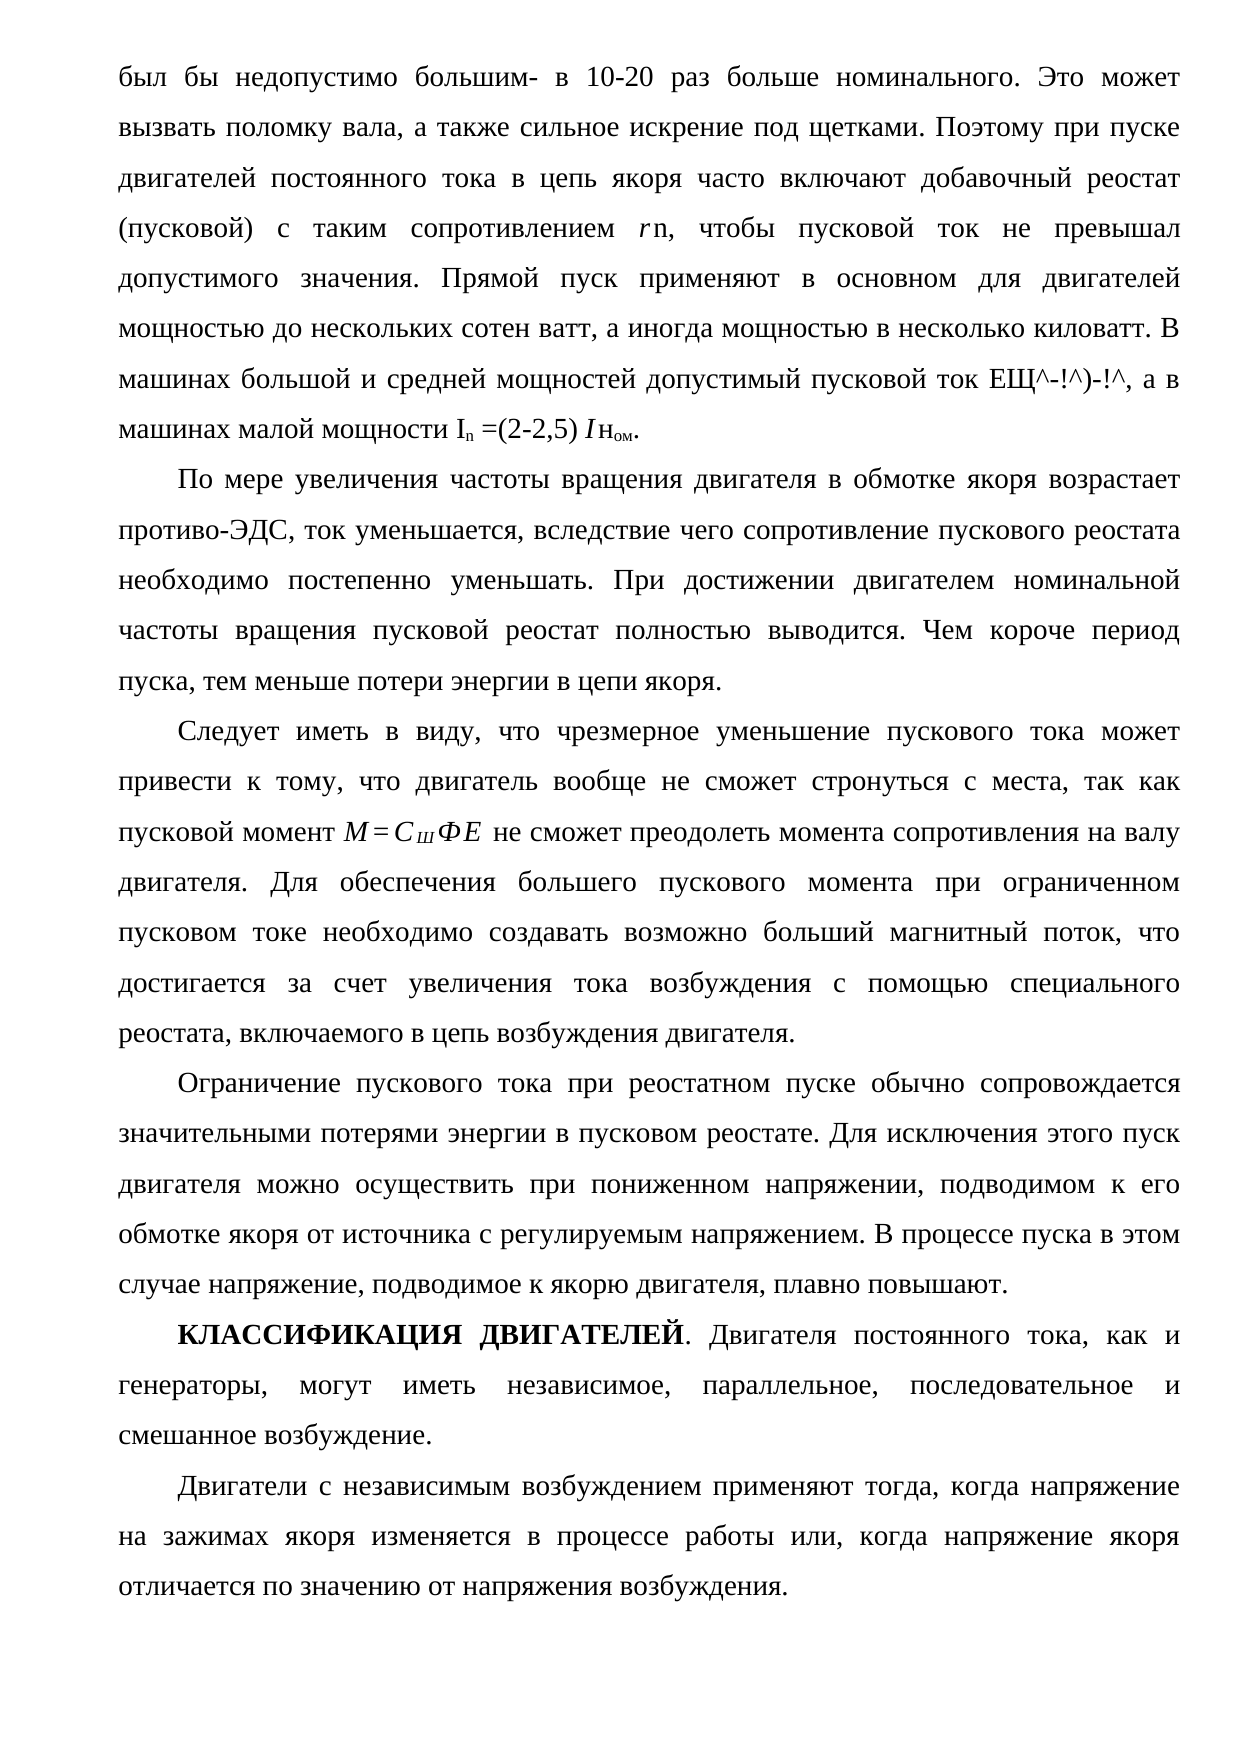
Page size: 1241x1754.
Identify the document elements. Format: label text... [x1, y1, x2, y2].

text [118, 59, 1181, 445]
text По мере увеличения частоты вращения двигателя в обмотке якоря возрастает противо-ЭДС, ток уменьшается, вследствие чего сопротивление пускового реостата необходимо постепенно уменьшать. При достижении двигателем номинальной частоты вращения пусковой реостат полностью выводится. Чем короче период пуска, тем меньше потери энергии в цепи якоря. [118, 462, 1181, 696]
text Следует иметь в виду, что чрезмерное уменьшение пускового тока может привести к тому, что двигатель вообще не сможет стронуться с места, так как пусковой момент М=СШФЕ не сможет преодолеть момента сопротивления на валу двигателя. Для обеспечения большего пускового момента при ограниченном пусковом токе необходимо создавать возможно больший магнитный поток, что достигается за счет увеличения тока возбуждения с помощью специального реостата, включаемого в цепь возбуждения двигателя. [118, 713, 1181, 1048]
text Ограничение пускового тока при реостатном пуске обычно сопровождается значительными потерями энергии в пусковом реостате. Для исключения этого пуск двигателя можно осуществить при пониженном напряжении, подводимом к его обмотке якоря от источника с регулируемым напряжением. В процессе пуска в этом случае напряжение, подводимое к якорю двигателя, плавно повышают. [118, 1065, 1181, 1300]
text КЛАССИФИКАЦИЯ ДВИГАТЕЛЕЙ. Двигателя постоянного тока, как и генераторы, могут иметь независимое, параллельное, последовательное и смешанное возбуждение. [118, 1317, 1181, 1451]
text Двигатели с независимым возбуждением применяют тогда, когда напряжение на зажимах якоря изменяется в процессе работы или, когда напряжение якоря отличается по значению от напряжения возбуждения. [118, 1468, 1181, 1602]
